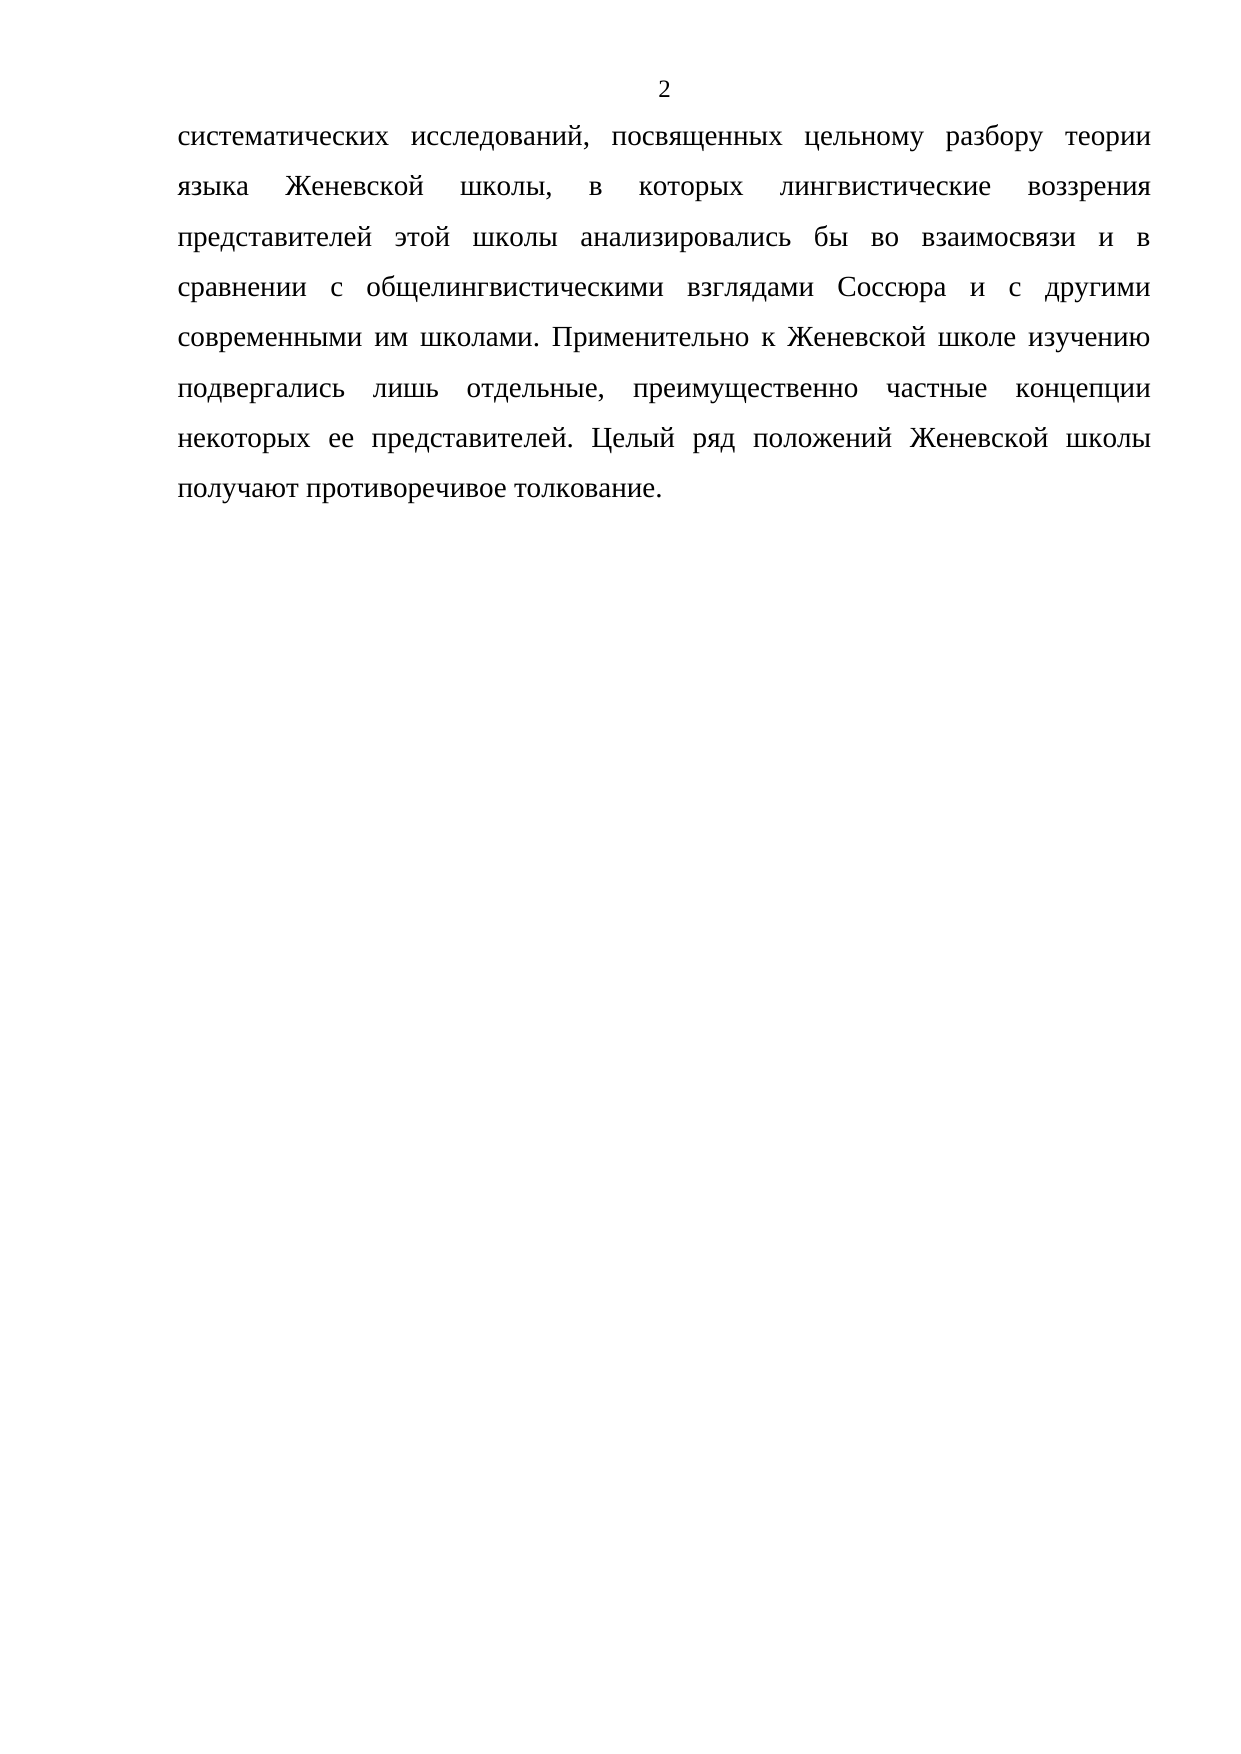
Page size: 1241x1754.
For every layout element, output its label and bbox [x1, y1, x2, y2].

text [177, 118, 1152, 504]
